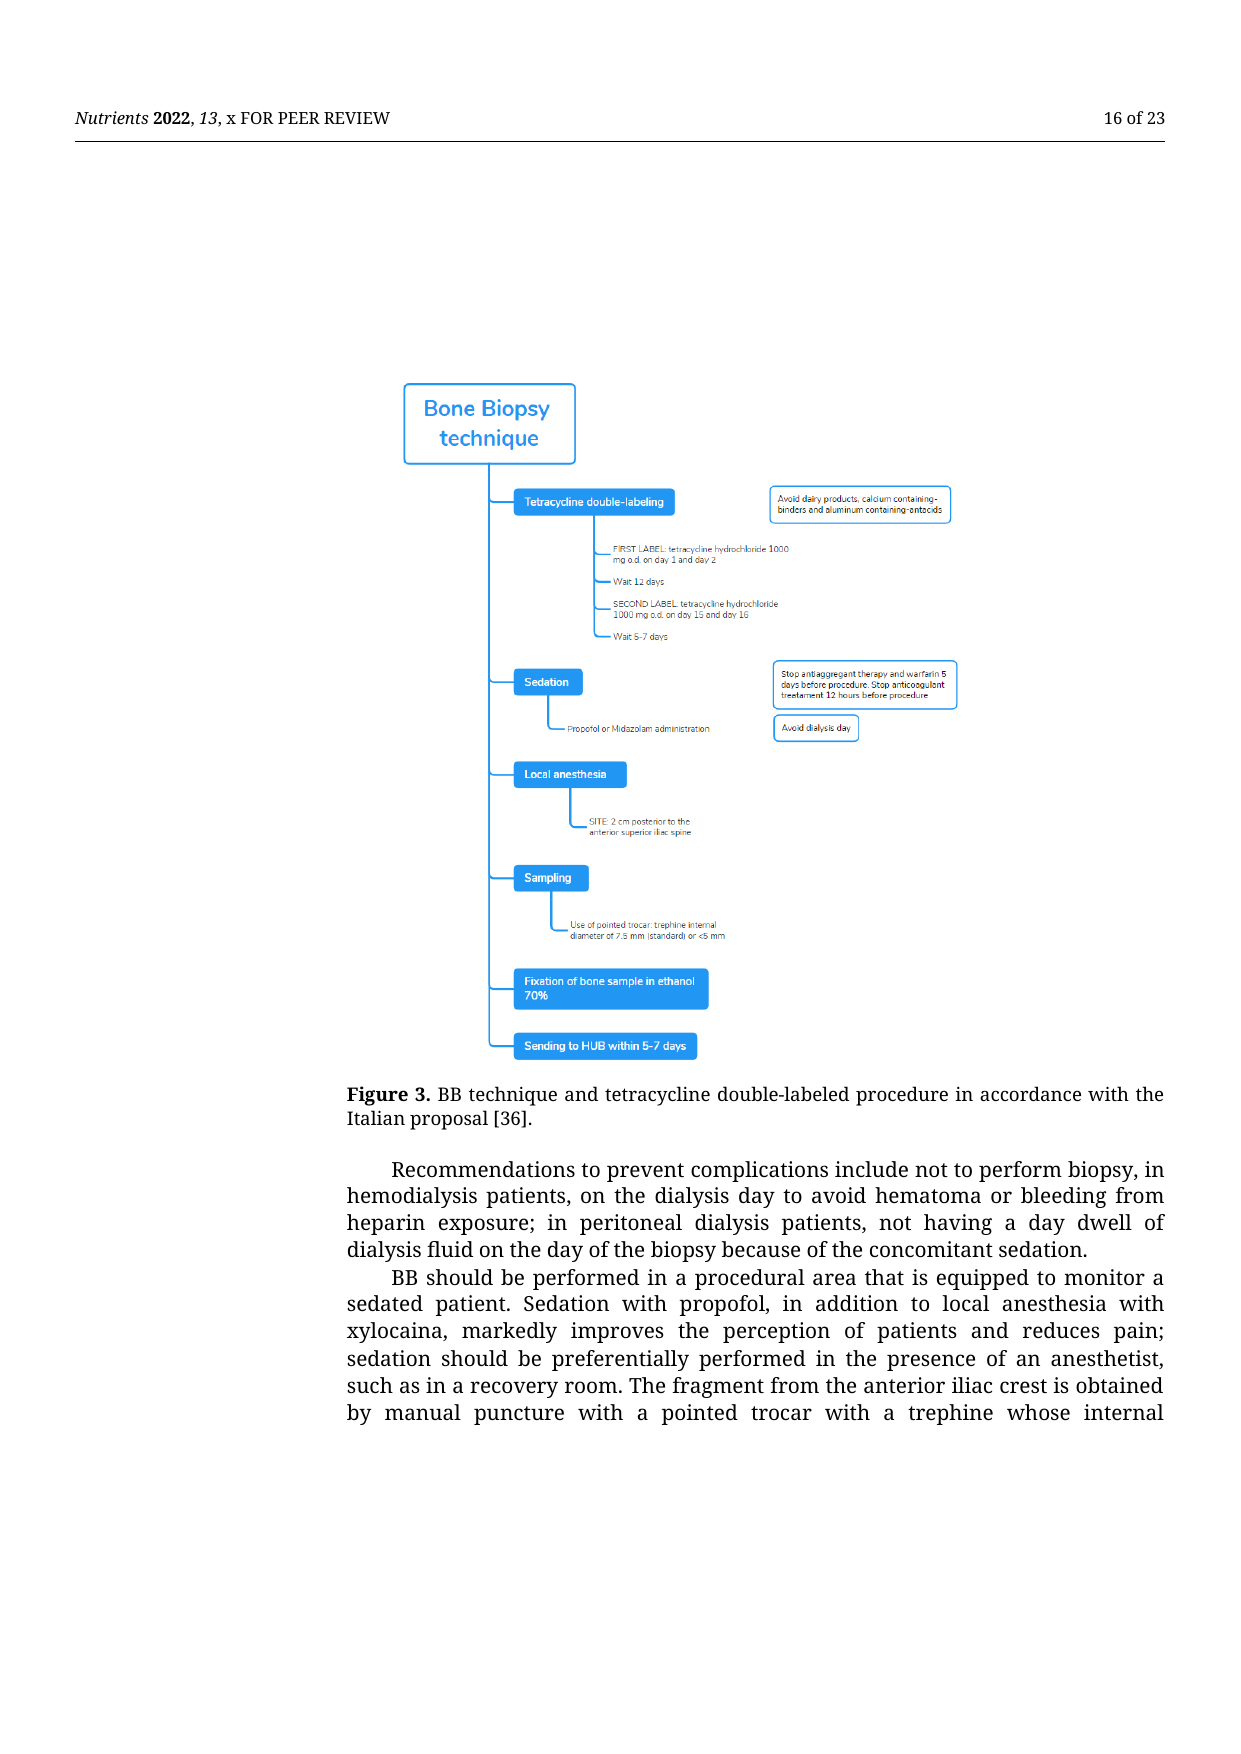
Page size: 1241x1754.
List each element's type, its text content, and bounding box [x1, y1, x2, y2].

text Recommendations to prevent complications include not to perform biopsy, in hemodialysis patients, on the dialysis day to avoid hematoma or bleeding from heparin exposure; in peritoneal dialysis patients, not having a day dwell of dialysis fluid on the day of the biopsy because of the concomitant sedation. [347, 1156, 1165, 1264]
text Figure 3. BB technique and tetracycline double-labeled procedure in accordance with the Italian proposal [36]. [347, 1082, 1165, 1131]
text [347, 1264, 1165, 1426]
picture [346, 373, 999, 1070]
